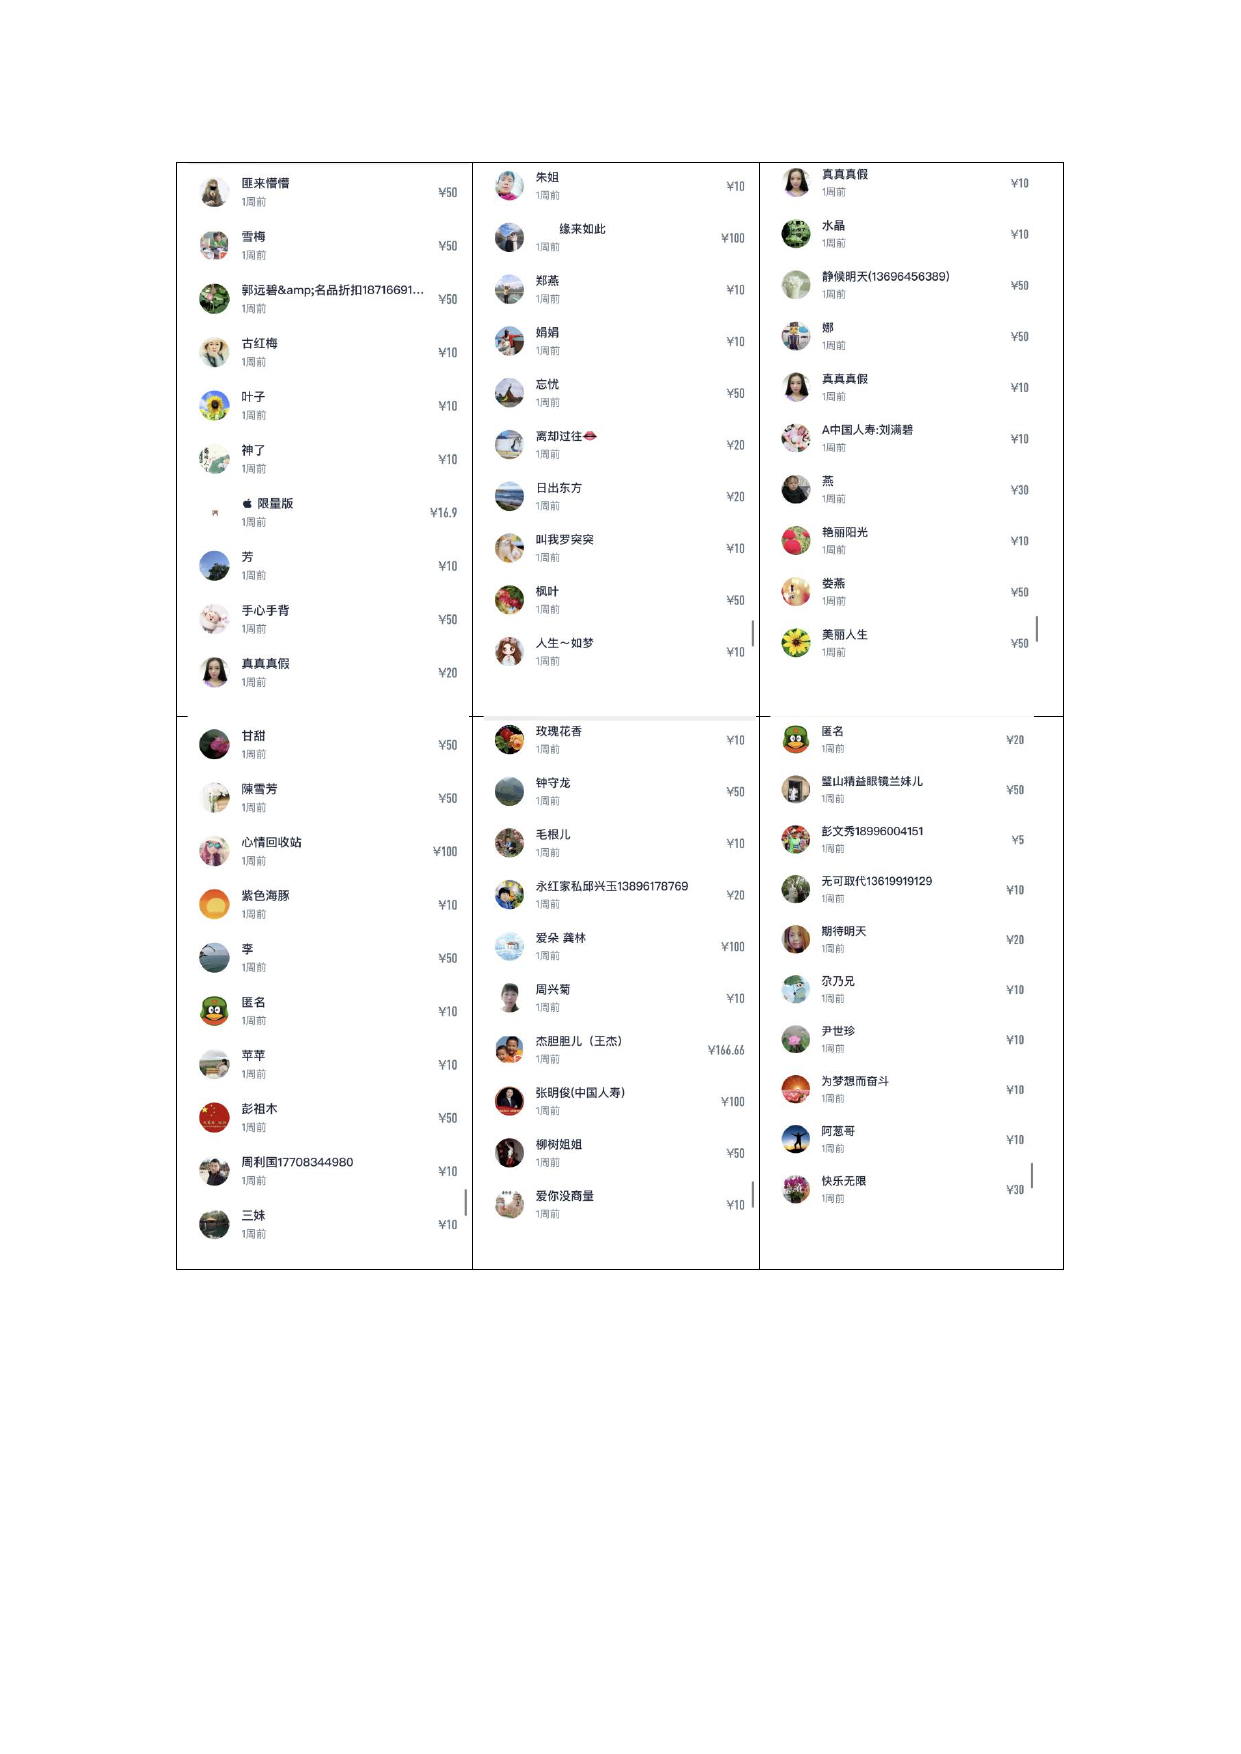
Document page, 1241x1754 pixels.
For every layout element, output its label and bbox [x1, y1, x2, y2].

table_cell [473, 163, 759, 716]
table_cell [473, 717, 759, 1269]
table_cell [760, 163, 1063, 716]
picture [483, 716, 756, 1221]
picture [187, 163, 469, 696]
table_cell [760, 717, 1063, 1269]
picture [770, 163, 1040, 664]
picture [483, 163, 756, 674]
picture [770, 716, 1034, 1216]
picture [187, 716, 469, 1246]
table_cell [177, 717, 472, 1269]
table_cell [177, 163, 472, 716]
